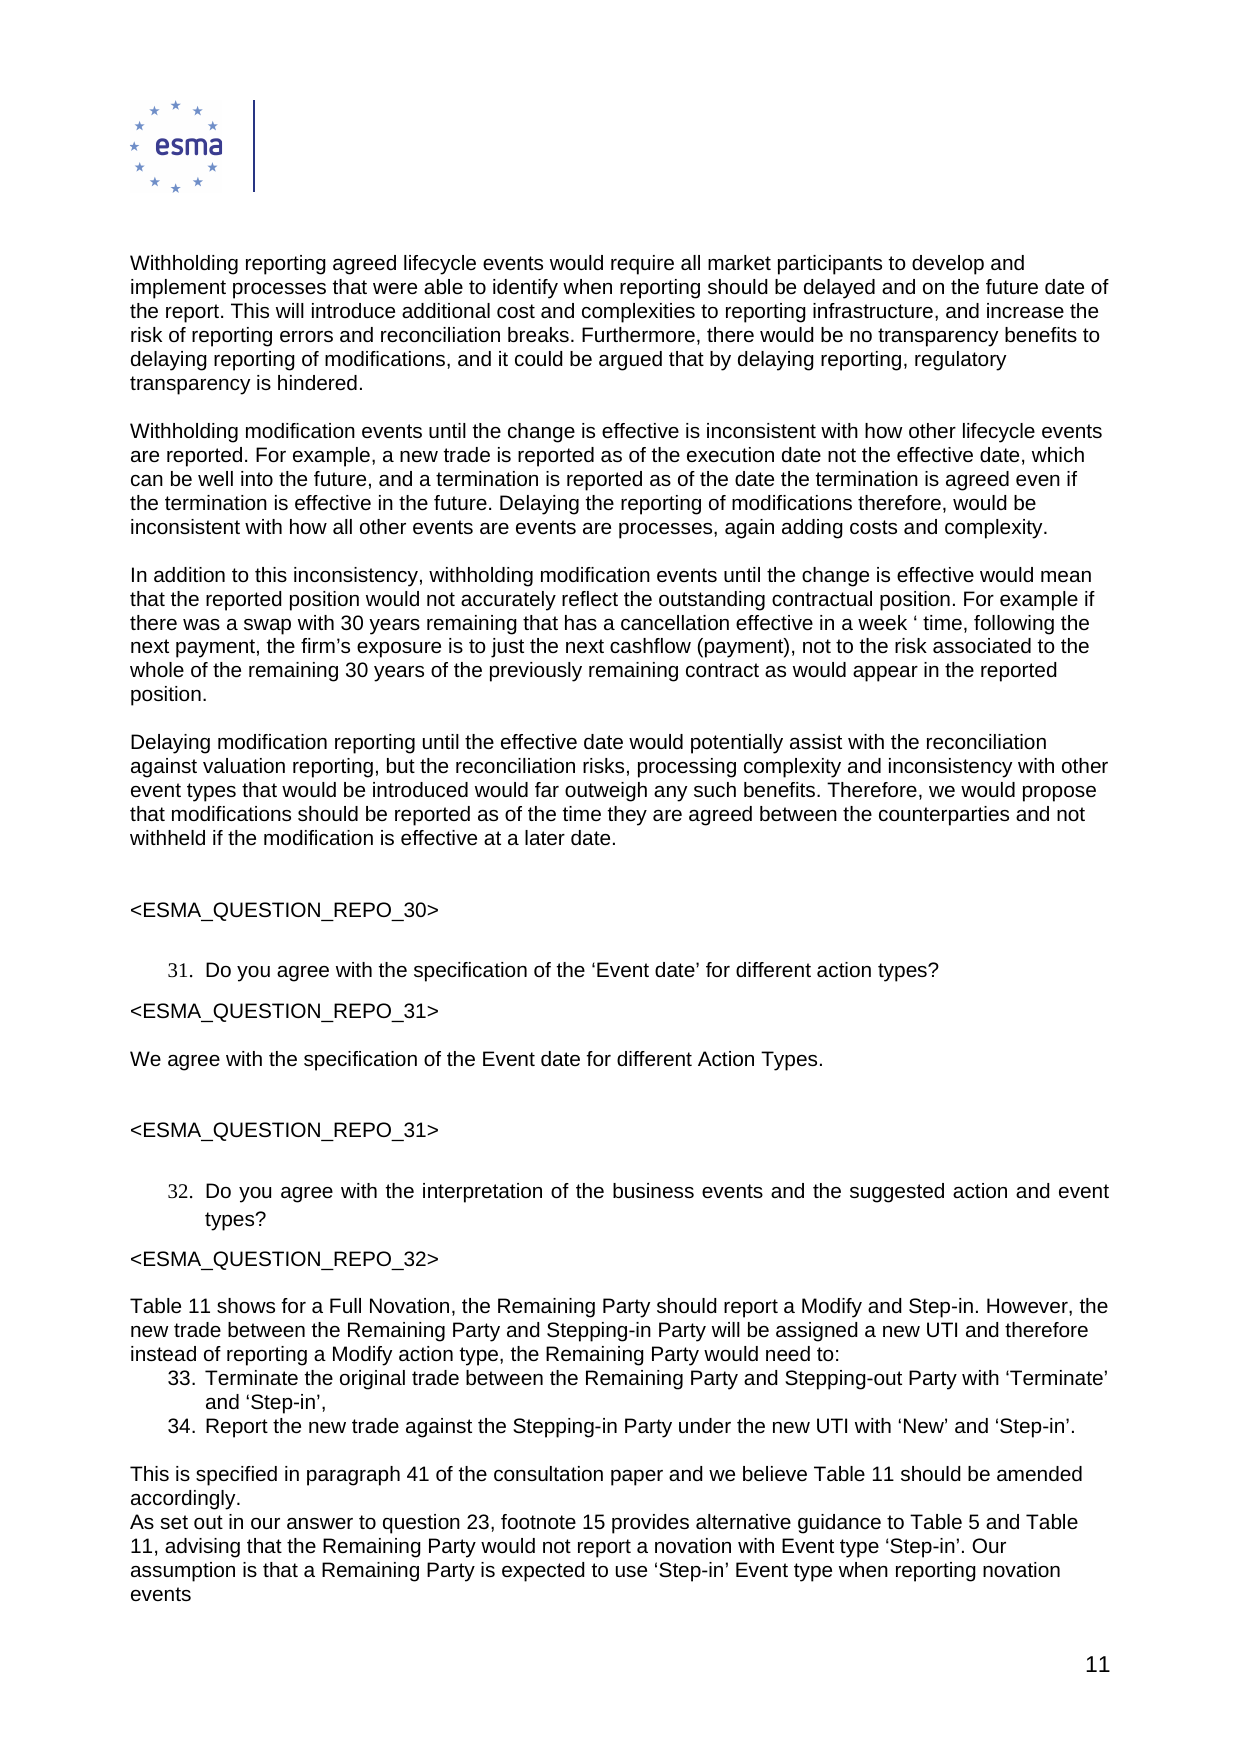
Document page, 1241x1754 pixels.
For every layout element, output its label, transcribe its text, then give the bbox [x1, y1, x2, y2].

list Report the new trade against the Stepping-in Party under the new UTI with ‘New’ and ‘Step-in’. [167, 1414, 1110, 1438]
text We agree with the specification of the Event date for different Action Types. [130, 1046, 1110, 1070]
picture [129, 100, 223, 193]
text <ESMA_QUESTION_REPO_31> [130, 1118, 1110, 1142]
text <ESMA_QUESTION_REPO_31> [130, 998, 1110, 1022]
list Do you agree with the specification of the ‘Event date’ for different action types? [167, 958, 1110, 982]
text Withholding modification events until the change is effective is inconsistent with how other lifecycle events are reported. For example, a new trade is reported as of the execution date not the effective date, which can be well into the future, and a termination is reported as of the date the termination is agreed even if the termination is effective in the future. Delaying the reporting of modifications therefore, would be inconsistent with how all other events are events are processes, again adding costs and complexity. [130, 419, 1110, 538]
text Withholding reporting agreed lifecycle events would require all market participants to develop and implement processes that were able to identify when reporting should be delayed and on the future date of the report. This will introduce additional cost and complexities to reporting infrastructure, and increase the risk of reporting errors and reconciliation breaks. Furthermore, there would be no transparency benefits to delaying reporting of modifications, and it could be argued that by delaying reporting, regulatory transparency is hindered. [130, 251, 1110, 395]
text <ESMA_QUESTION_REPO_32> [130, 1246, 1110, 1270]
text <ESMA_QUESTION_REPO_30> [130, 898, 1110, 922]
text This is specified in paragraph 41 of the consultation paper and we believe Table 11 should be amended accordingly. [130, 1462, 1110, 1510]
text In addition to this inconsistency, withholding modification events until the change is effective would mean that the reported position would not accurately reflect the outstanding contractual position. For example if there was a swap with 30 years remaining that has a cancellation effective in a week ‘ time, following the next payment, the firm’s exposure is to just the next cashflow (payment), not to the risk associated to the whole of the remaining 30 years of the previously remaining contract as would appear in the reported position. [130, 562, 1110, 706]
text Delaying modification reporting until the effective date would potentially assist with the reconciliation against valuation reporting, but the reconciliation risks, processing complexity and inconsistency with other event types that would be introduced would far outweigh any such benefits. Therefore, we would propose that modifications should be reported as of the time they are agreed between the counterparties and not withheld if the modification is effective at a later date. [130, 730, 1110, 850]
list Do you agree with the interpretation of the business events and the suggested action and event types? [167, 1179, 1110, 1230]
text Table 11 shows for a Full Novation, the Remaining Party should report a Modify and Step-in. However, the new trade between the Remaining Party and Stepping-in Party will be assigned a new UTI and therefore instead of reporting a Modify action type, the Remaining Party would need to: [130, 1294, 1110, 1366]
text As set out in our answer to question 23, footnote 15 provides alternative guidance to Table 5 and Table 11, advising that the Remaining Party would not report a novation with Event type ‘Step-in’. Our assumption is that a Remaining Party is expected to use ‘Step-in’ Event type when reporting novation events [130, 1510, 1110, 1606]
list Terminate the original trade between the Remaining Party and Stepping-out Party with ‘Terminate’ and ‘Step-in’, [167, 1366, 1110, 1414]
